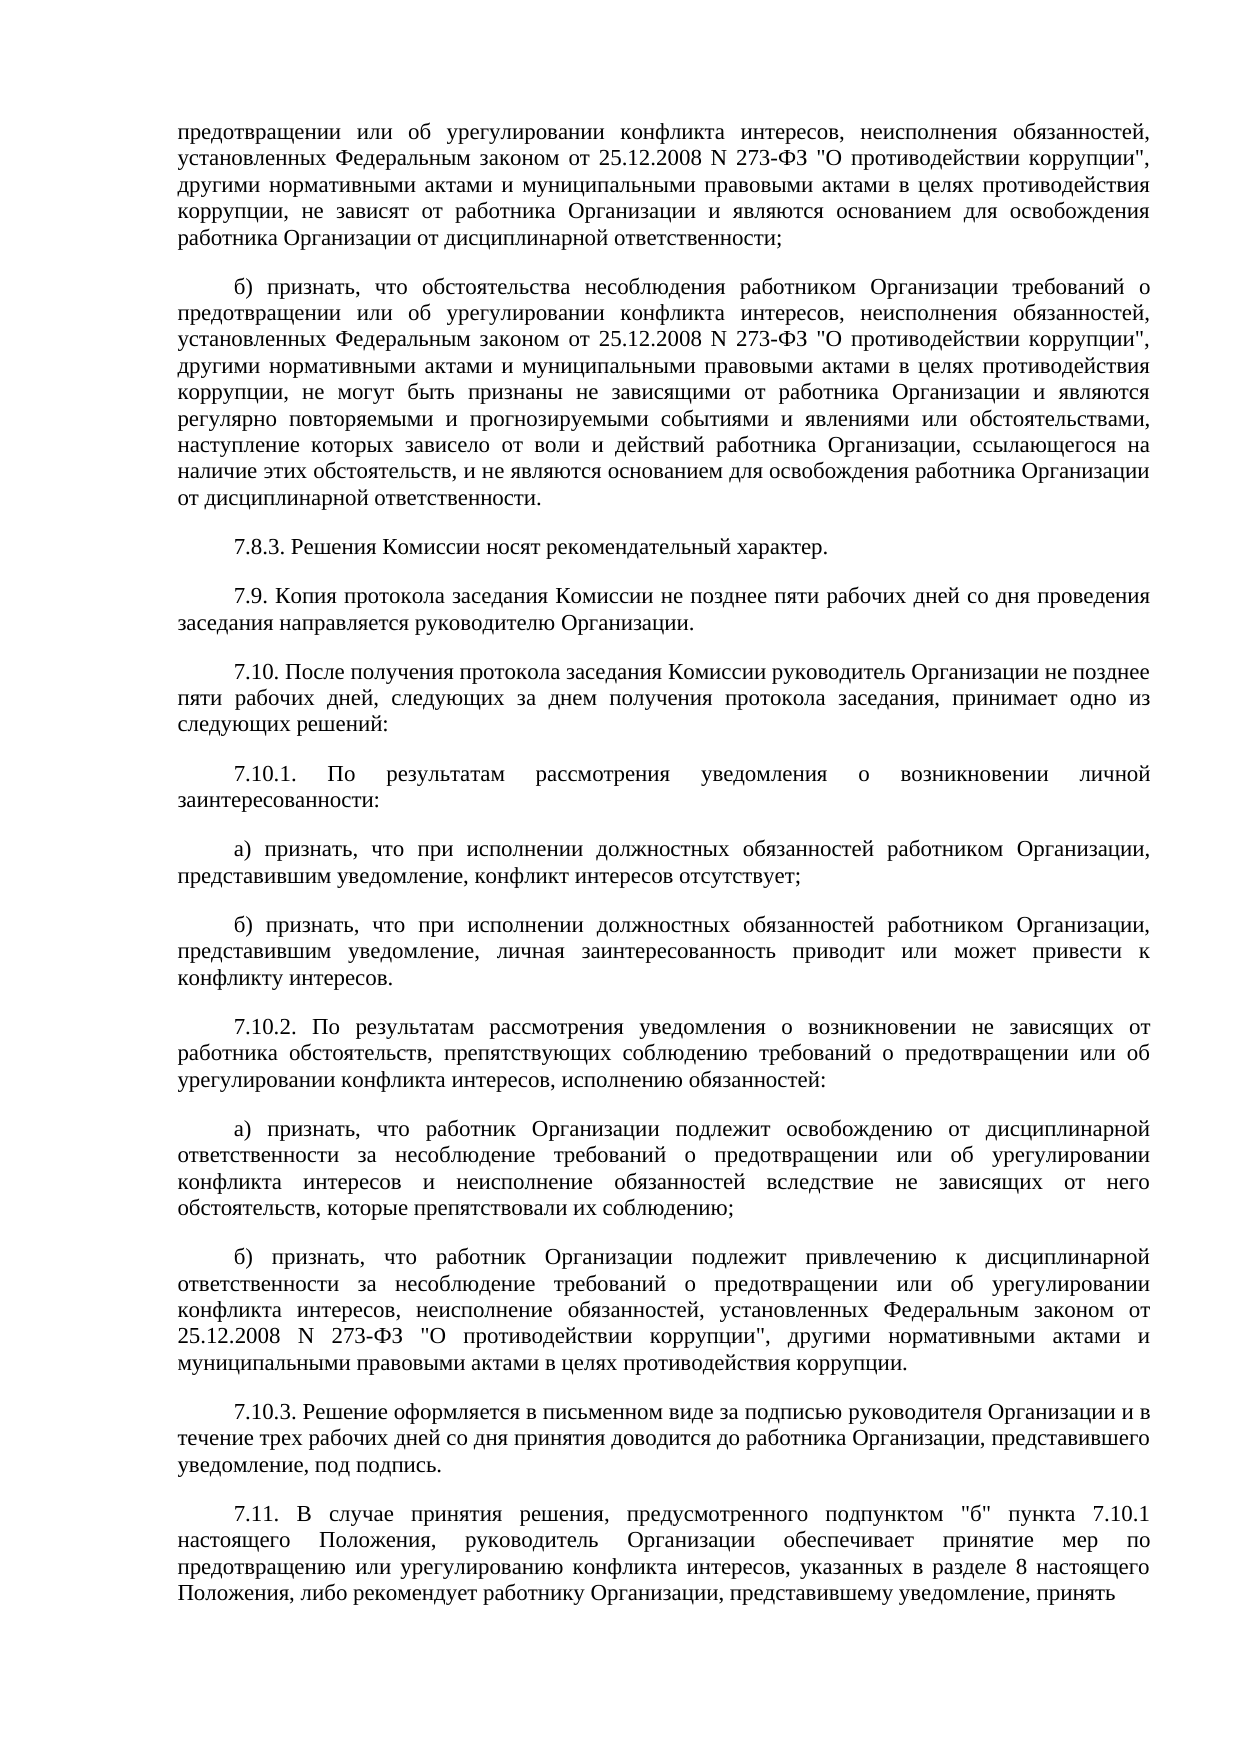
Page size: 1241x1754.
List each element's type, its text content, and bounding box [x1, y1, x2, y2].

text 7.10.2. По результатам рассмотрения уведомления о возникновении не зависящих от работника обстоятельств, препятствующих соблюдению требований о предотвращении или об урегулировании конфликта интересов, исполнению обязанностей: [177, 1013, 1152, 1092]
text 7.9. Копия протокола заседания Комиссии не позднее пяти рабочих дней со дня проведения заседания направляется руководителю Организации. [177, 582, 1152, 635]
text а) признать, что при исполнении должностных обязанностей работником Организации, представившим уведомление, конфликт интересов отсутствует; [177, 835, 1152, 888]
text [177, 118, 1152, 250]
text 7.8.3. Решения Комиссии носят рекомендательный характер. [177, 533, 1152, 559]
text 7.10.1. По результатам рассмотрения уведомления о возникновении личной заинтересованности: [177, 760, 1152, 812]
text 7.11. В случае принятия решения, предусмотренного подпунктом "б" пункта 7.10.1 настоящего Положения, руководитель Организации обеспечивает принятие мер по предотвращению или урегулированию конфликта интересов, указанных в разделе 8 настоящего Положения, либо рекомендует работнику Организации, представившему уведомление, принять [177, 1500, 1152, 1605]
text б) признать, что работник Организации подлежит привлечению к дисциплинарной ответственности за несоблюдение требований о предотвращении или об урегулировании конфликта интересов, неисполнение обязанностей, установленных Федеральным законом от 25.12.2008 N 273-ФЗ "О противодействии коррупции", другими нормативными актами и муниципальными правовыми актами в целях противодействия коррупции. [177, 1243, 1152, 1375]
text б) признать, что при исполнении должностных обязанностей работником Организации, представившим уведомление, личная заинтересованность приводит или может привести к конфликту интересов. [177, 911, 1152, 990]
text б) признать, что обстоятельства несоблюдения работником Организации требований о предотвращении или об урегулировании конфликта интересов, неисполнения обязанностей, установленных Федеральным законом от 25.12.2008 N 273-ФЗ "О противодействии коррупции", другими нормативными актами и муниципальными правовыми актами в целях противодействия коррупции, не могут быть признаны не зависящими от работника Организации и являются регулярно повторяемыми и прогнозируемыми событиями и явлениями или обстоятельствами, наступление которых зависело от воли и действий работника Организации, ссылающегося на наличие этих обстоятельств, и не являются основанием для освобождения работника Организации от дисциплинарной ответственности. [177, 273, 1152, 510]
text 7.10. После получения протокола заседания Комиссии руководитель Организации не позднее пяти рабочих дней, следующих за днем получения протокола заседания, принимает одно из следующих решений: [177, 658, 1152, 737]
text 7.10.3. Решение оформляется в письменном виде за подписью руководителя Организации и в течение трех рабочих дней со дня принятия доводится до работника Организации, представившего уведомление, под подпись. [177, 1398, 1152, 1477]
text а) признать, что работник Организации подлежит освобождению от дисциплинарной ответственности за несоблюдение требований о предотвращении или об урегулировании конфликта интересов и неисполнение обязанностей вследствие не зависящих от него обстоятельств, которые препятствовали их соблюдению; [177, 1115, 1152, 1220]
